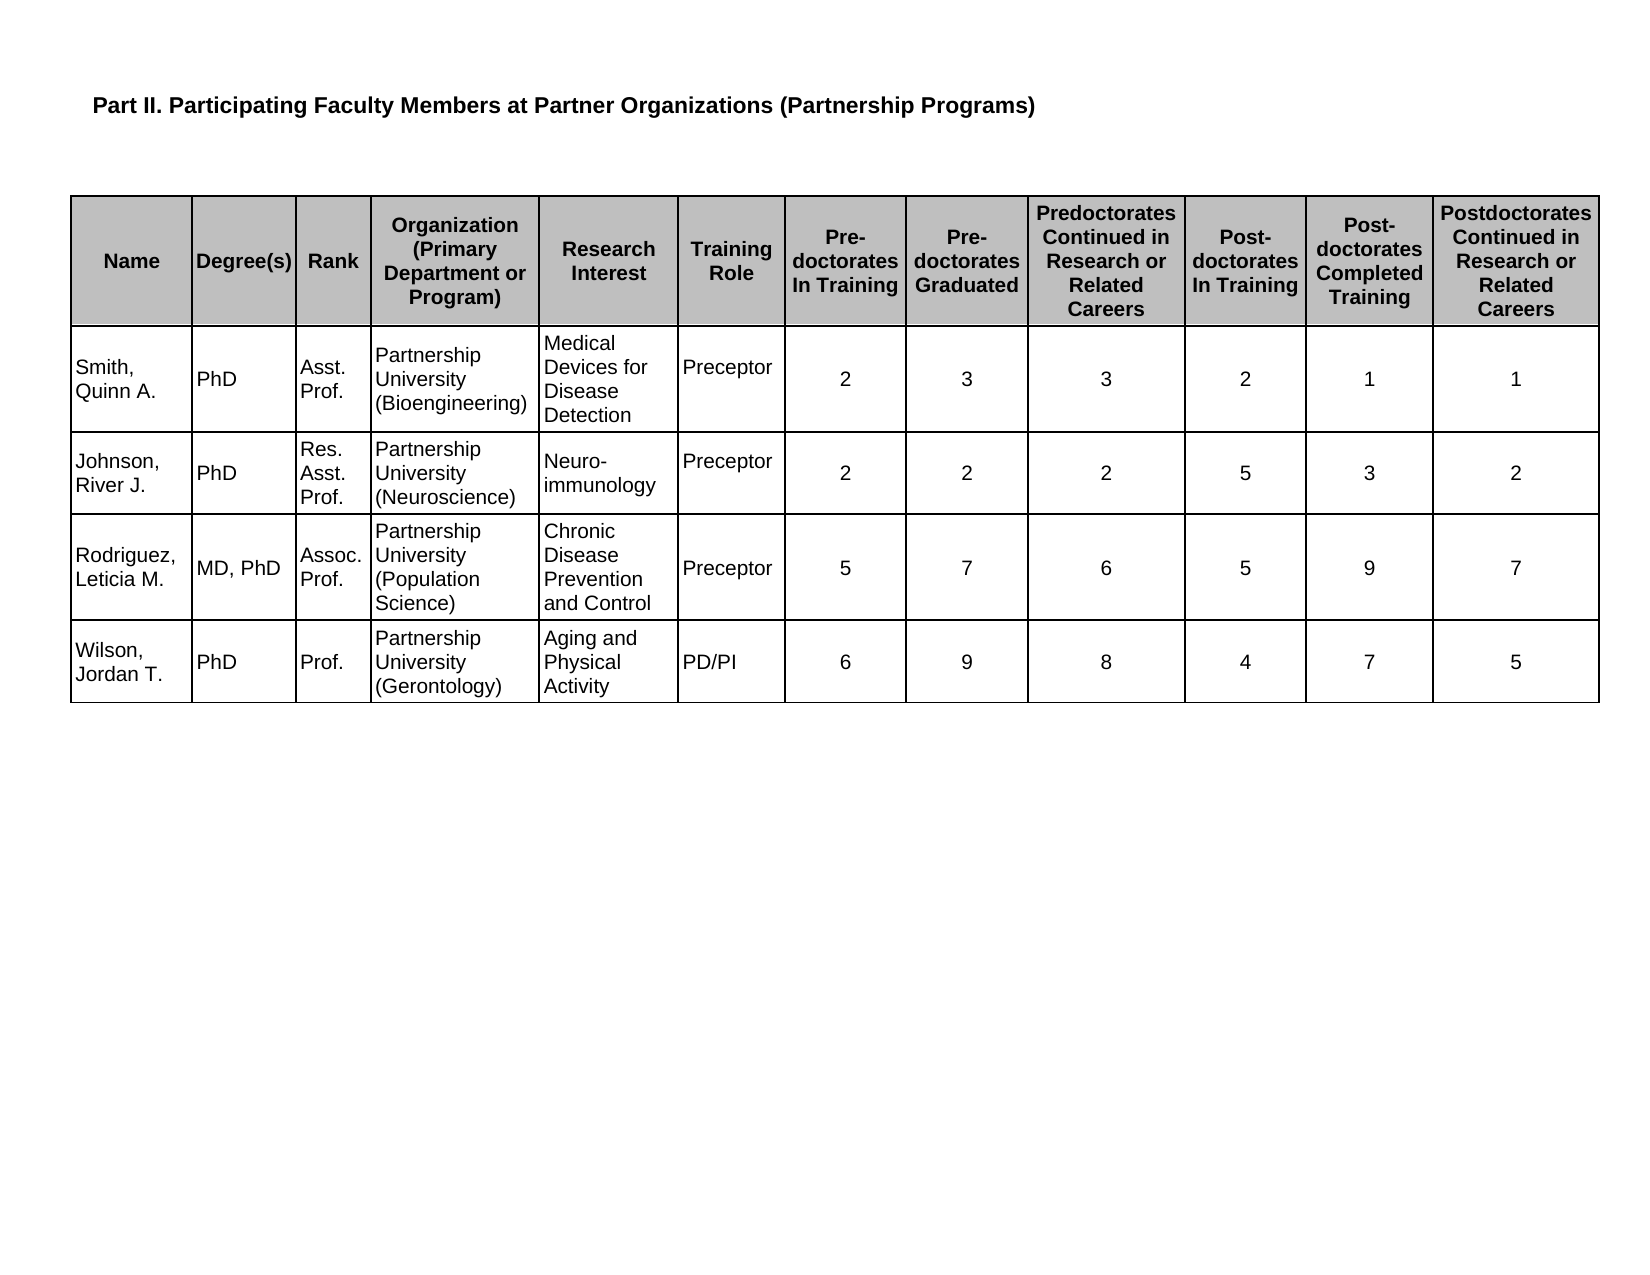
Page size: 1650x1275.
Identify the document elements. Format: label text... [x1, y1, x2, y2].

table_cell PhD [193, 621, 295, 702]
table_cell MD, PhD [193, 515, 295, 619]
table_cell 9 [1307, 515, 1432, 619]
table_cell Rodriguez, Leticia M. [72, 515, 191, 619]
table_cell 3 [907, 327, 1027, 431]
table_cell PhD [193, 327, 295, 431]
table_header Predoctorates Continued in Research or Related Careers [1029, 197, 1184, 324]
table_header Name [72, 197, 191, 324]
table_cell 2 [1186, 327, 1305, 431]
table_cell 5 [786, 515, 905, 619]
table_cell Asst. Prof. [297, 327, 370, 431]
table_cell 5 [1186, 433, 1305, 513]
table_cell 8 [1029, 621, 1184, 702]
table_cell Chronic Disease Prevention and Control [540, 515, 677, 619]
table_cell 2 [786, 433, 905, 513]
table_cell 4 [1186, 621, 1305, 702]
table_cell Partnership University (Bioengineering) [372, 327, 538, 431]
table_cell Smith, Quinn A. [72, 327, 191, 431]
table_header Postdoctorates Continued in Research or Related Careers [1434, 197, 1598, 324]
table_cell Partnership University (Neuroscience) [372, 433, 538, 513]
table_cell 1 [1307, 327, 1432, 431]
table_header Post-doctorates In Training [1186, 197, 1305, 324]
table_cell 7 [1434, 515, 1598, 619]
table_cell Preceptor [679, 433, 784, 513]
table_header Degree(s) [193, 197, 295, 324]
table_cell Preceptor [679, 515, 784, 619]
table_cell 3 [1029, 327, 1184, 431]
table_cell Assoc. Prof. [297, 515, 370, 619]
table_cell Medical Devices for Disease Detection [540, 327, 677, 431]
table_cell 2 [1434, 433, 1598, 513]
table_cell Wilson, Jordan T. [72, 621, 191, 702]
table_header Pre-doctorates Graduated [907, 197, 1027, 324]
table_header Training Role [679, 197, 784, 324]
table_cell 7 [1307, 621, 1432, 702]
table_cell Johnson, River J. [72, 433, 191, 513]
subtitle Part II. Participating Faculty Members at Partner Organizations (Partnership Programs) [92, 92, 1598, 118]
table_header Post-doctorates Completed Training [1307, 197, 1432, 324]
table_cell Partnership University (Gerontology) [372, 621, 538, 702]
table_cell Partnership University (Population Science) [372, 515, 538, 619]
table_cell 5 [1434, 621, 1598, 702]
table_cell Preceptor [679, 327, 784, 431]
table_cell Aging and Physical Activity [540, 621, 677, 702]
table_header Rank [297, 197, 370, 324]
table_cell Prof. [297, 621, 370, 702]
table_cell 1 [1434, 327, 1598, 431]
table_header Organization (Primary Department or Program) [372, 197, 538, 324]
table_cell 2 [786, 327, 905, 431]
table_header Research Interest [540, 197, 677, 324]
table_cell Neuro-immunology [540, 433, 677, 513]
table_cell 9 [907, 621, 1027, 702]
table_cell 2 [1029, 433, 1184, 513]
table_cell 6 [786, 621, 905, 702]
table_cell 3 [1307, 433, 1432, 513]
table_cell 6 [1029, 515, 1184, 619]
table_header Pre-doctorates In Training [786, 197, 905, 324]
table_cell 7 [907, 515, 1027, 619]
table_cell 5 [1186, 515, 1305, 619]
table_cell 2 [907, 433, 1027, 513]
table_cell PD/PI [679, 621, 784, 702]
table_cell PhD [193, 433, 295, 513]
table_cell Res. Asst. Prof. [297, 433, 370, 513]
